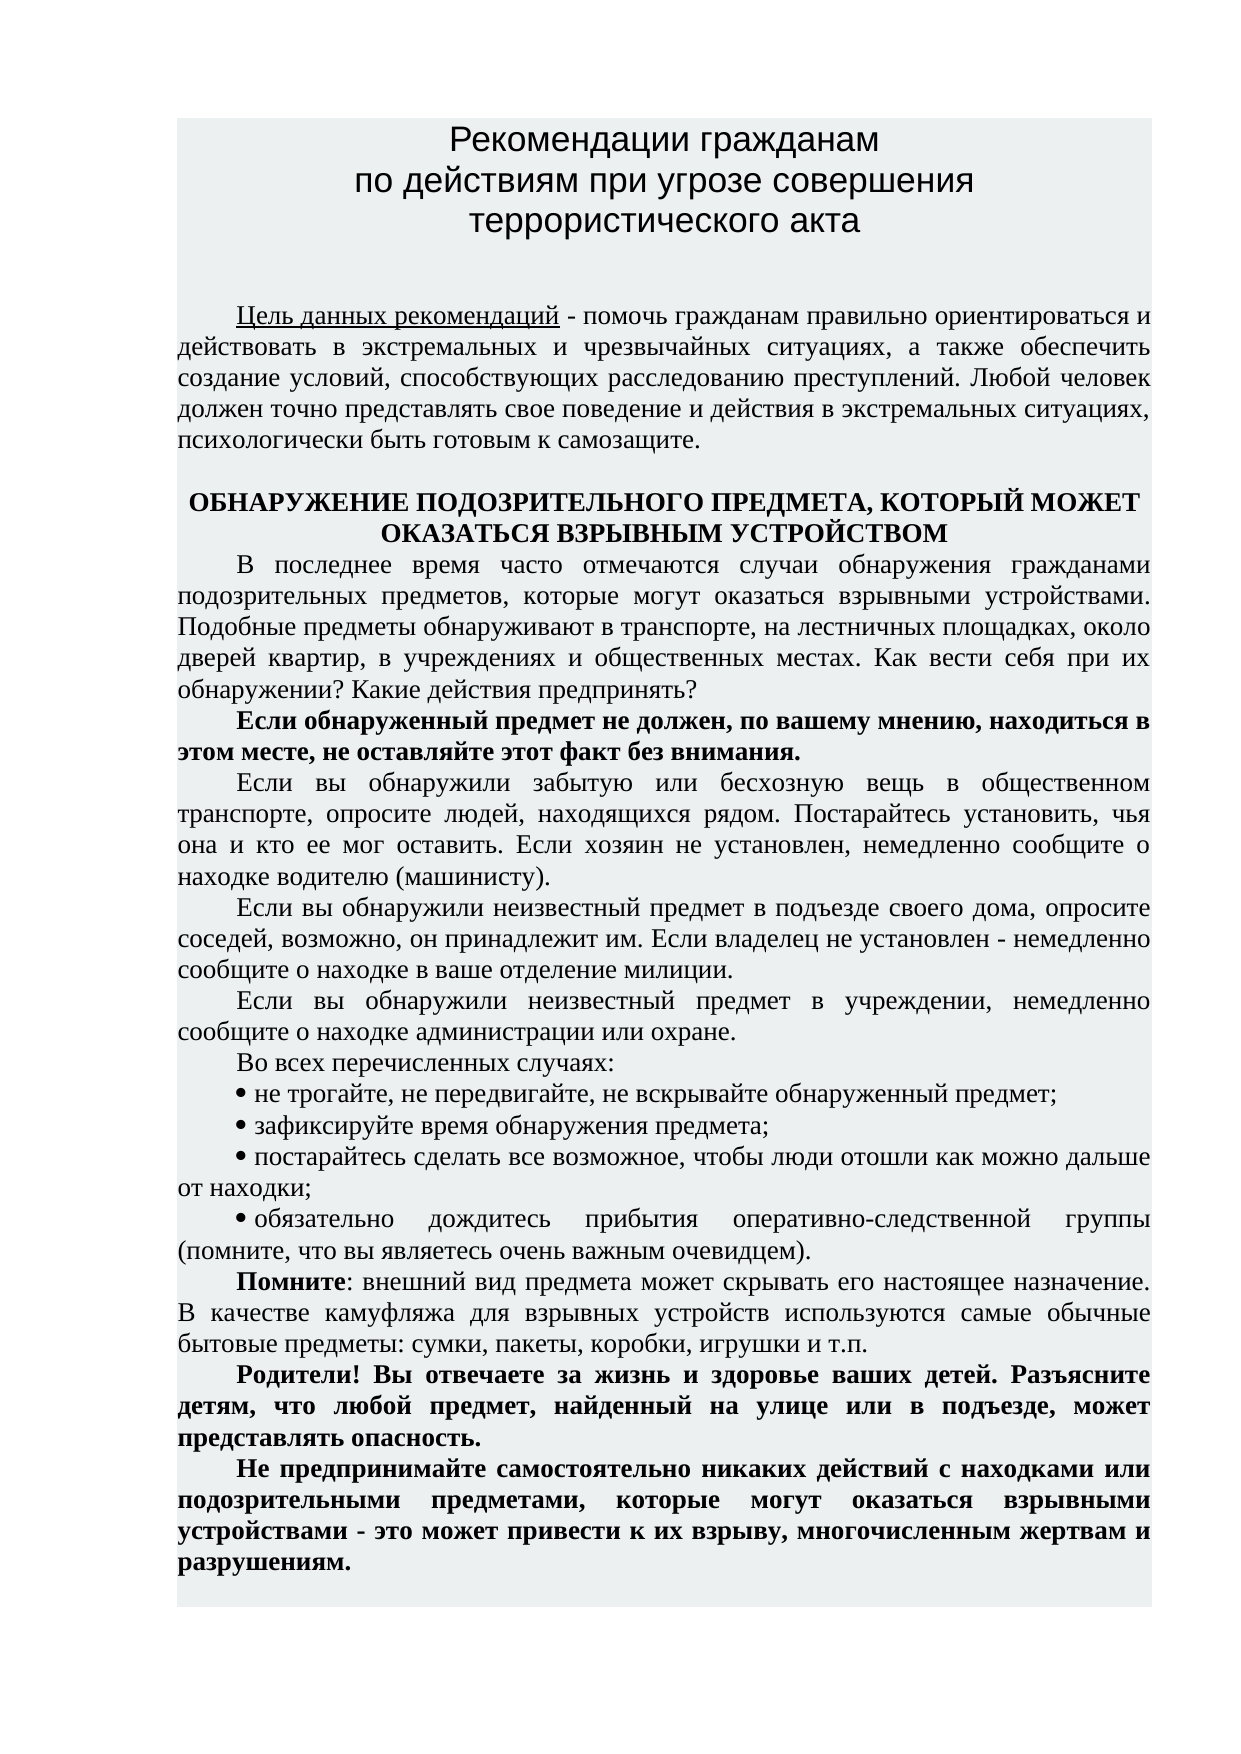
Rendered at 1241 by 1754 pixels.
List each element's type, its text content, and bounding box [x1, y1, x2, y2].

text террористического акта [177, 199, 1152, 240]
text Если вы обнаружили неизвестный предмет в подъезде своего дома, опросите соседей, возможно, он принадлежит им. Если владелец не установлен - немедленно сообщите о находке в ваше отделение милиции. [177, 891, 1152, 984]
text Не предпринимайте самостоятельно никаких действий с находками или подозрительными предметами, которые могут оказаться взрывными устройствами - это может привести к их взрыву, многочисленным жертвам и разрушениям. [177, 1452, 1152, 1576]
text Если обнаруженный предмет не должен, по вашему мнению, находиться в этом месте, не оставляйте этот факт без внимания. [177, 704, 1152, 766]
text  обязательно дождитесь прибытия оперативно-следственной группы (помните, что вы являетесь очень важным очевидцем). [177, 1202, 1152, 1265]
text по действиям при угрозе совершения [177, 159, 1152, 199]
text В последнее время часто отмечаются случаи обнаружения гражданами подозрительных предметов, которые могут оказаться взрывными устройствами. Подобные предметы обнаруживают в транспорте, на лестничных площадках, около дверей квартир, в учреждениях и общественных местах. Как вести себя при их обнаружении? Какие действия предпринять? [177, 548, 1152, 704]
text Родители! Вы отвечаете за жизнь и здоровье ваших детей. Разъясните детям, что любой предмет, найденный на улице или в подъезде, может представлять опасность. [177, 1358, 1152, 1452]
text  постарайтесь сделать все возможное, чтобы люди отошли как можно дальше от находки; [177, 1140, 1152, 1202]
text Цель данных рекомендаций - помочь гражданам правильно ориентироваться и действовать в экстремальных и чрезвычайных ситуациях, а также обеспечить создание условий, способствующих расследованию преступлений. Любой человек должен точно представлять свое поведение и действия в экстремальных ситуациях, психологически быть готовым к самозащите. [177, 299, 1152, 455]
text  не трогайте, не передвигайте, не вскрывайте обнаруженный предмет; [177, 1078, 1152, 1109]
text Помните: внешний вид предмета может скрывать его настоящее назначение. В качестве камуфляжа для взрывных устройств используются самые обычные бытовые предметы: сумки, пакеты, коробки, игрушки и т.п. [177, 1265, 1152, 1358]
text ОБНАРУЖЕНИЕ ПОДОЗРИТЕЛЬНОГО ПРЕДМЕТА, КОТОРЫЙ МОЖЕТ ОКАЗАТЬСЯ ВЗРЫВНЫМ УСТРОЙСТВОМ [177, 486, 1152, 548]
text  зафиксируйте время обнаружения предмета; [177, 1109, 1152, 1140]
text Если вы обнаружили забытую или бесхозную вещь в общественном транспорте, опросите людей, находящихся рядом. Постарайтесь установить, чья она и кто ее мог оставить. Если хозяин не установлен, немедленно сообщите о находке водителю (машинисту). [177, 766, 1152, 891]
text Рекомендации гражданам [177, 118, 1152, 159]
text Во всех перечисленных случаях: [177, 1046, 1152, 1078]
text Если вы обнаружили неизвестный предмет в учреждении, немедленно сообщите о находке администрации или охране. [177, 984, 1152, 1046]
